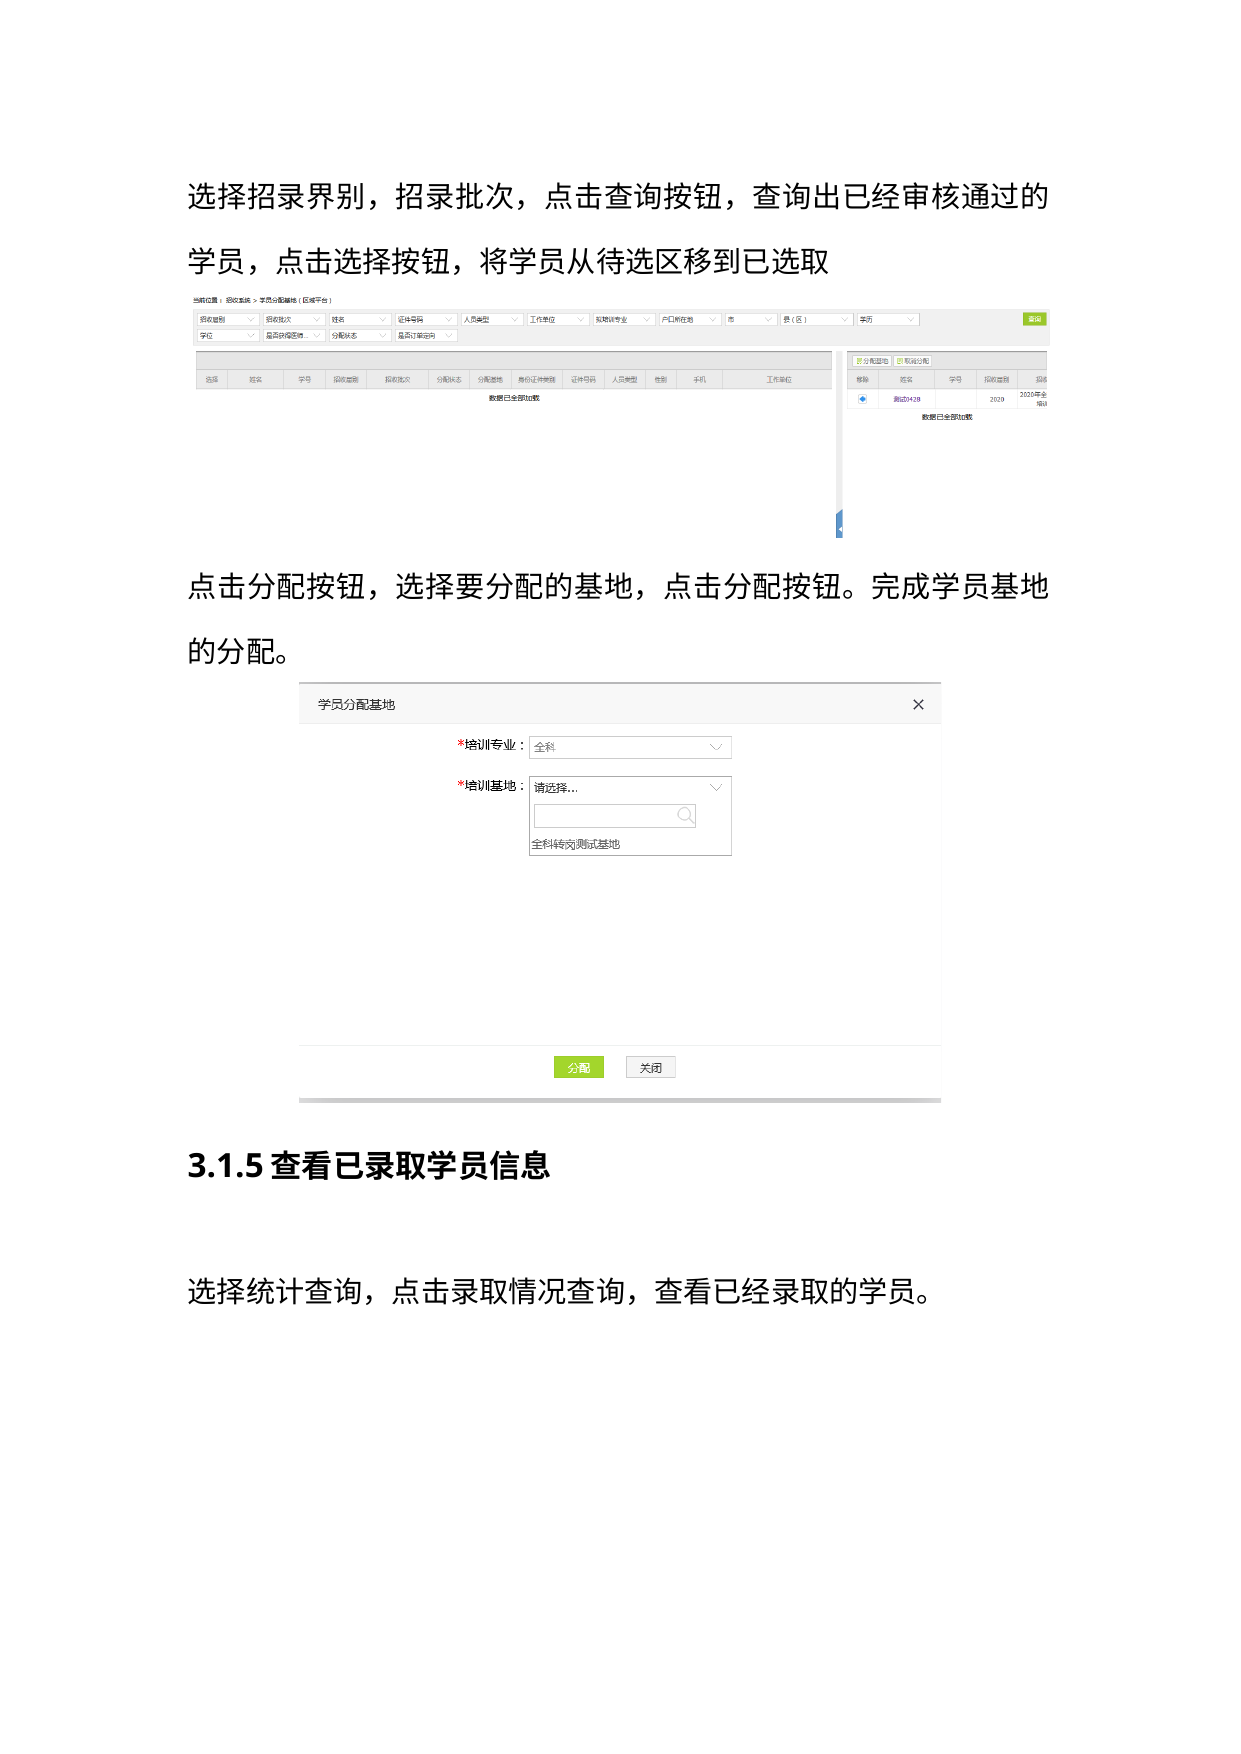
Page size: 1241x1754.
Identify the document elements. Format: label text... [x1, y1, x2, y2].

text 点击分配按钮，选择要分配的基地，点击分配按钮。完成学员基地的分配。 [187, 552, 1053, 682]
picture [187, 292, 1053, 538]
text 选择招录界别，招录批次，点击查询按钮，查询出已经审核通过的学员，点击选择按钮，将学员从待选区移到已选取 [187, 162, 1053, 292]
subtitle 3.1.5查看已录取学员信息 [187, 1132, 1053, 1197]
text 选择统计查询，点击录取情况查询，查看已经录取的学员。 [187, 1257, 1053, 1322]
picture [299, 682, 942, 1103]
